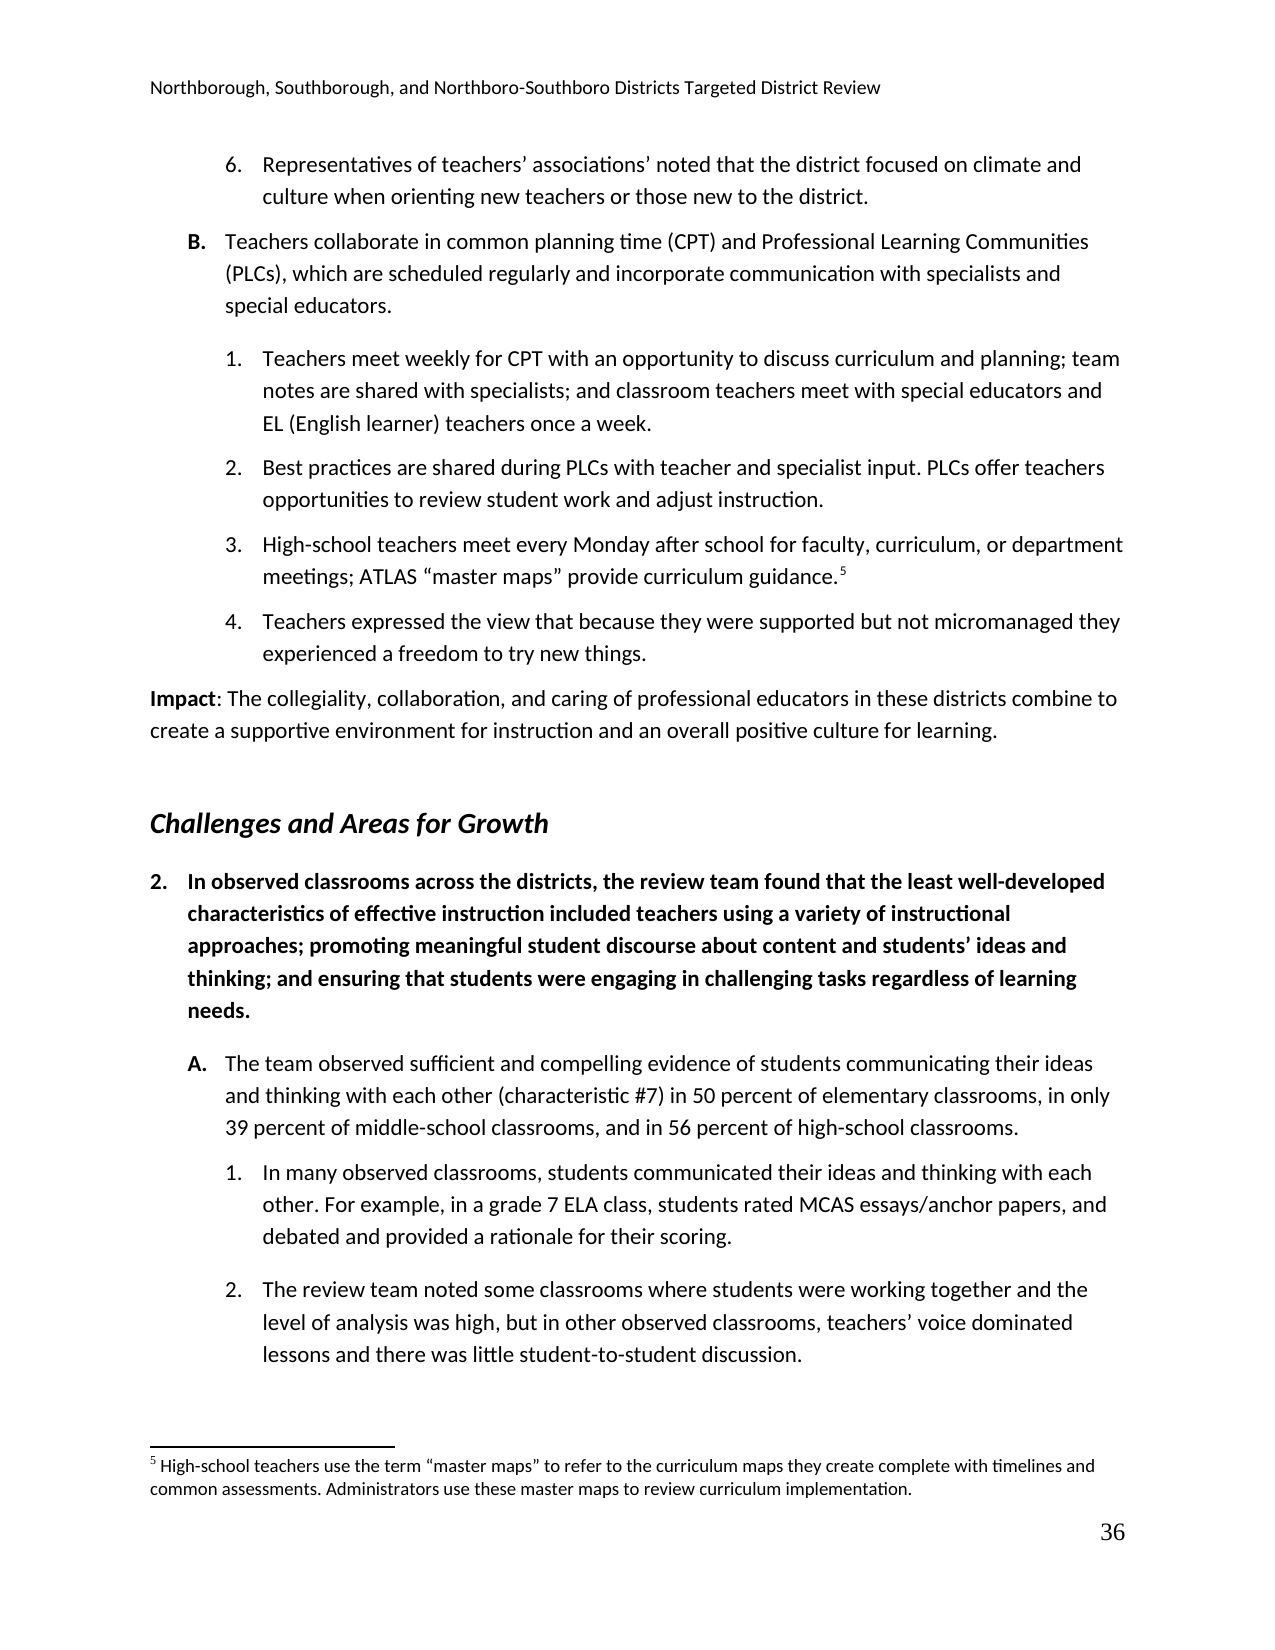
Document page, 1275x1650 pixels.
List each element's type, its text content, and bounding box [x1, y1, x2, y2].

list Teachers collaborate in common planning time (CPT) and Professional Learning Communities (PLCs), which are scheduled regularly and incorporate communication with specialists and special educators. [187, 227, 1125, 319]
text 1. In many observed classrooms, students communicated their ideas and thinking with each other. For example, in a grade 7 ELA class, students rated MCAS essays/anchor papers, and debated and provided a rationale for their scoring. [225, 1158, 1125, 1251]
text Impact: The collegiality, collaboration, and caring of professional educators in these districts combine to create a supportive environment for instruction and an overall positive culture for learning. [150, 684, 1125, 744]
list Teachers expressed the view that because they were supported but not micromanaged they experienced a freedom to try new things. [225, 607, 1125, 667]
list Teachers meet weekly for CPT with an opportunity to discuss curriculum and planning; team notes are shared with specialists; and classroom teachers meet with special educators and EL (English learner) teachers once a week. [225, 344, 1125, 437]
list Best practices are shared during PLCs with teacher and specialist input. PLCs offer teachers opportunities to review student work and adjust instruction. [225, 453, 1125, 513]
list High-school teachers meet every Monday after school for faculty, curriculum, or department meetings; ATLAS “master maps” provide curriculum guidance. [225, 530, 1125, 590]
text 2. In observed classrooms across the districts, the review team found that the least well-developed characteristics of effective instruction included teachers using a variety of instructional approaches; promoting meaningful student discourse about content and students’ ideas and thinking; and ensuring that students were engaging in challenging tasks regardless of learning needs. [150, 867, 1125, 1024]
text 2. The review team noted some classrooms where students were working together and the level of analysis was high, but in other observed classrooms, teachers’ voice dominated lessons and there was little student-to-student discussion. [225, 1276, 1125, 1368]
text Challenges and Areas for Growth [150, 806, 1125, 841]
text 6. Representatives of teachers’ associations’ noted that the district focused on climate and culture when orienting new teachers or those new to the district. [187, 150, 1125, 210]
text A. The team observed sufficient and compelling evidence of students communicating their ideas and thinking with each other (characteristic #7) in 50 percent of elementary classrooms, in only 39 percent of middle-school classrooms, and in 56 percent of high-school classrooms. [150, 1049, 1125, 1141]
